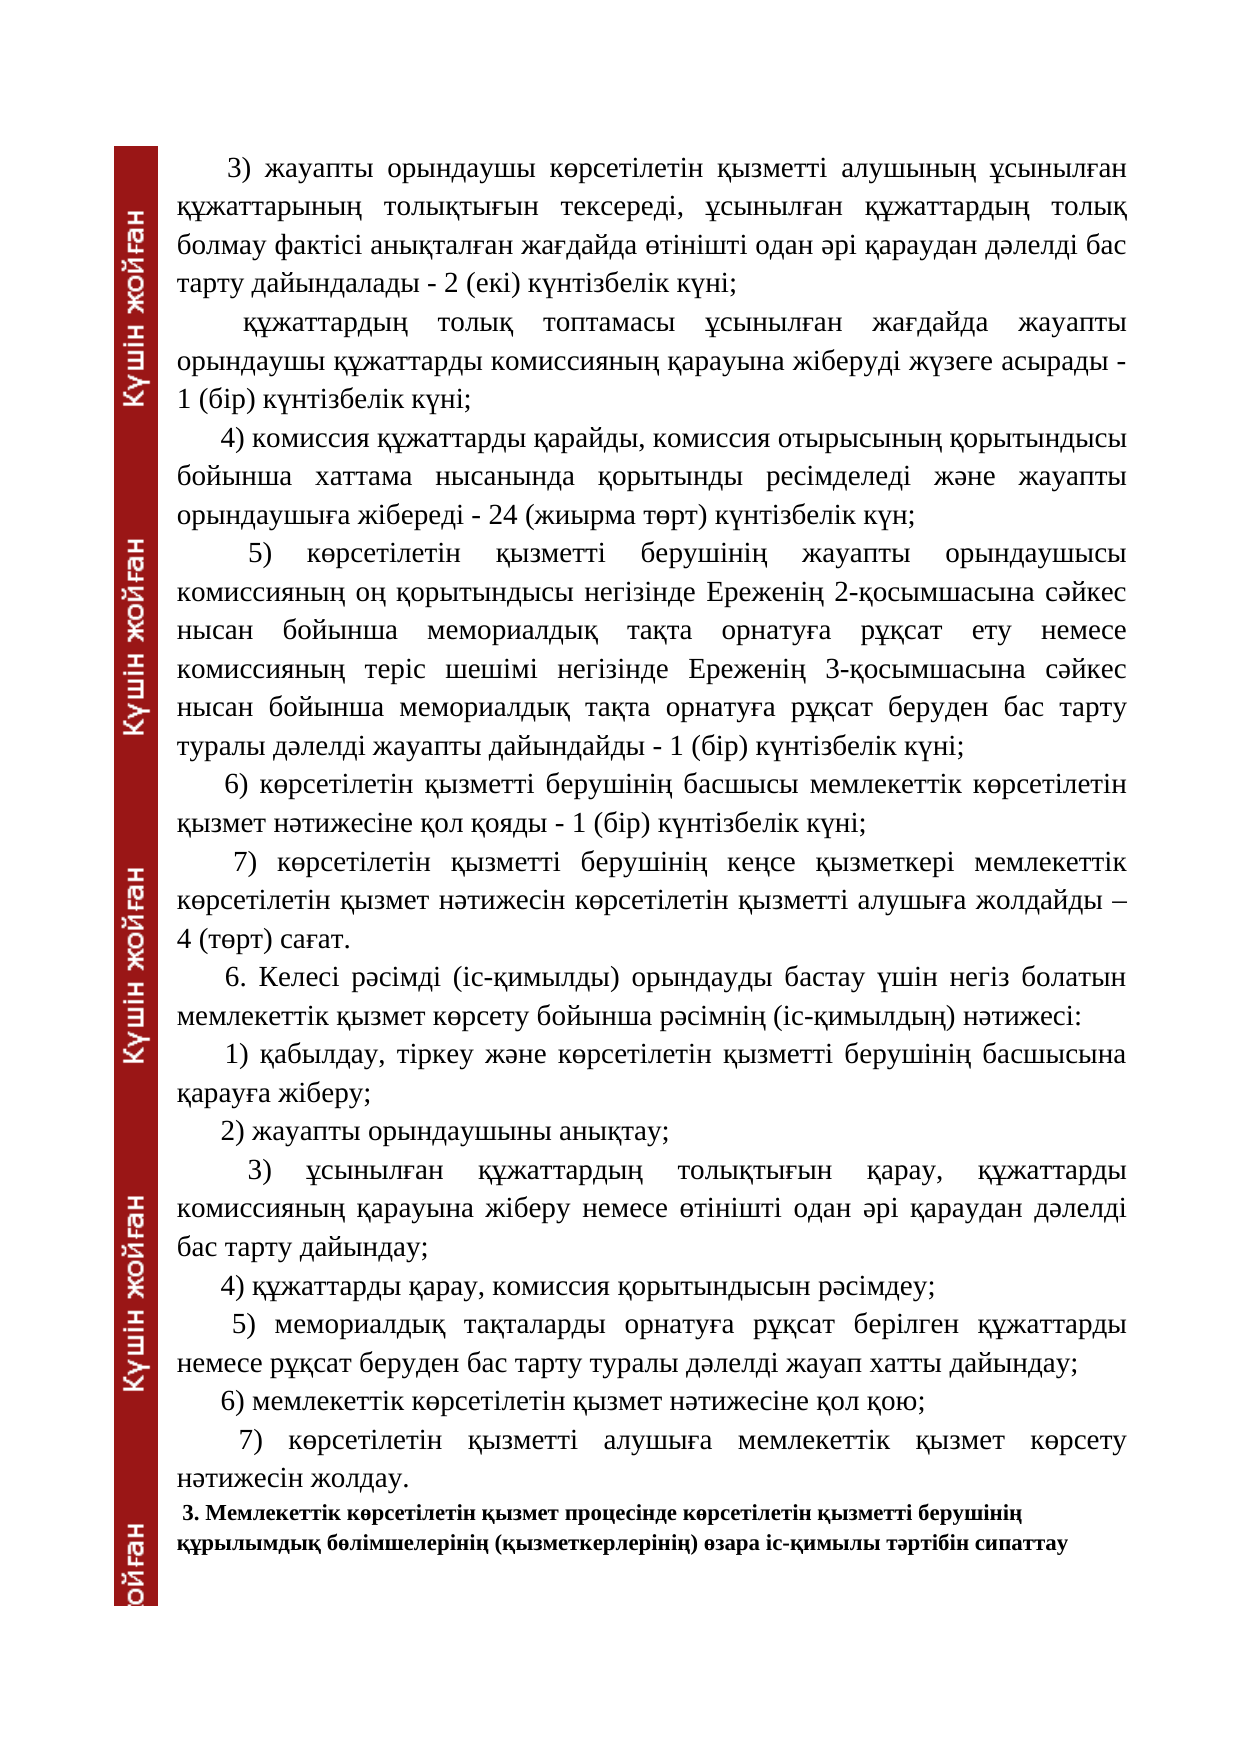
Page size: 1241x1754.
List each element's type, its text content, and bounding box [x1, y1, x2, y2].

picture [114, 954, 158, 959]
text 5) көрсетілетін қызметті берушінің жауапты орындаушысы комиссияның оң қорытындысы негізінде Ереженің 2-қосымшасына сәйкес нысан бойынша мемориалдық тақта орнатуға рұқсат ету немесе комиссияның теріс шешімі негізінде Ереженің 3-қосымшасына сәйкес нысан бойынша мемориалдық тақта орнатуға рұқсат беруден бас тарту туралы дәлелді жауапты дайындайды - 1 (бір) күнтізбелік күні; [112, 535, 1128, 762]
picture [114, 1556, 158, 1606]
picture [114, 415, 158, 420]
text 6. Келесі рәсімді (іс-қимылды) орындауды бастау үшін негіз болатын мемлекеттік қызмет көрсету бойынша рәсімнің (іс-қимылдың) нәтижесі: [112, 959, 1128, 1031]
picture [114, 299, 158, 304]
text 4) құжаттарды қарау, комиссия қорытындысын рәсімдеу; [112, 1268, 1128, 1301]
picture [114, 1378, 158, 1383]
picture [114, 1301, 158, 1306]
picture [114, 1494, 158, 1499]
picture [114, 146, 158, 150]
text 3) жауапты орындаушы көрсетілетін қызметті алушының ұсынылған құжаттарының толықтығын тексереді, ұсынылған құжаттардың толық болмау фактісі анықталған жағдайда өтінішті одан әрі қараудан дәлелді бас тарту дайындалады - 2 (екі) күнтізбелік күні; [112, 150, 1128, 299]
picture [114, 839, 158, 844]
text құжаттардың толық топтамасы ұсынылған жағдайда жауапты орындаушы құжаттарды комиссияның қарауына жіберуді жүзеге асырады - 1 (бір) күнтізбелік күні; [112, 304, 1128, 415]
text 5) мемориалдық тақталарды орнатуға рұқсат берілген құжаттарды немесе рұқсат беруден бас тарту туралы дәлелді жауап хатты дайындау; [112, 1306, 1128, 1378]
picture [114, 1147, 158, 1152]
picture [114, 1031, 158, 1036]
picture [114, 1417, 158, 1422]
text 4) комиссия құжаттарды қарайды, комиссия отырысының қорытындысы бойынша хаттама нысанында қорытынды ресімделеді және жауапты орындаушыға жібереді - 24 (жиырма төрт) күнтізбелік күн; [112, 420, 1128, 530]
picture [114, 1263, 158, 1268]
text 3) ұсынылған құжаттардың толықтығын қарау, құжаттарды комиссияның қарауына жіберу немесе өтінішті одан әрі қараудан дәлелді бас тарту дайындау; [112, 1152, 1128, 1263]
text 1) қабылдау, тіркеу және көрсетілетін қызметті берушінің басшысына қарауға жіберу; [112, 1036, 1128, 1108]
text 2) жауапты орындаушыны анықтау; [112, 1113, 1128, 1147]
text 6) мемлекеттік көрсетілетін қызмет нәтижесіне қол қою; [112, 1383, 1128, 1417]
picture [114, 530, 158, 535]
text 3. Мемлекеттік көрсетілетін қызмет процесінде көрсетілетін қызметті берушінің құрылымдық бөлімшелерінің (қызметкерлерінің) өзара іс-қимылы тәртібін сипаттау [112, 1499, 1128, 1556]
text 6) көрсетілетін қызметті берушінің басшысы мемлекеттік көрсетілетін қызмет нәтижесіне қол қояды - 1 (бір) күнтізбелік күні; [112, 767, 1128, 839]
text 7) көрсетілетін қызметті берушінің кеңсе қызметкері мемлекеттік көрсетілетін қызмет нәтижесін көрсетілетін қызметті алушыға жолдайды – 4 (төрт) сағат. [112, 844, 1128, 954]
text 7) көрсетілетін қызметті алушыға мемлекеттік қызмет көрсету нәтижесін жолдау. [112, 1422, 1128, 1494]
picture [114, 1108, 158, 1113]
picture [114, 762, 158, 767]
